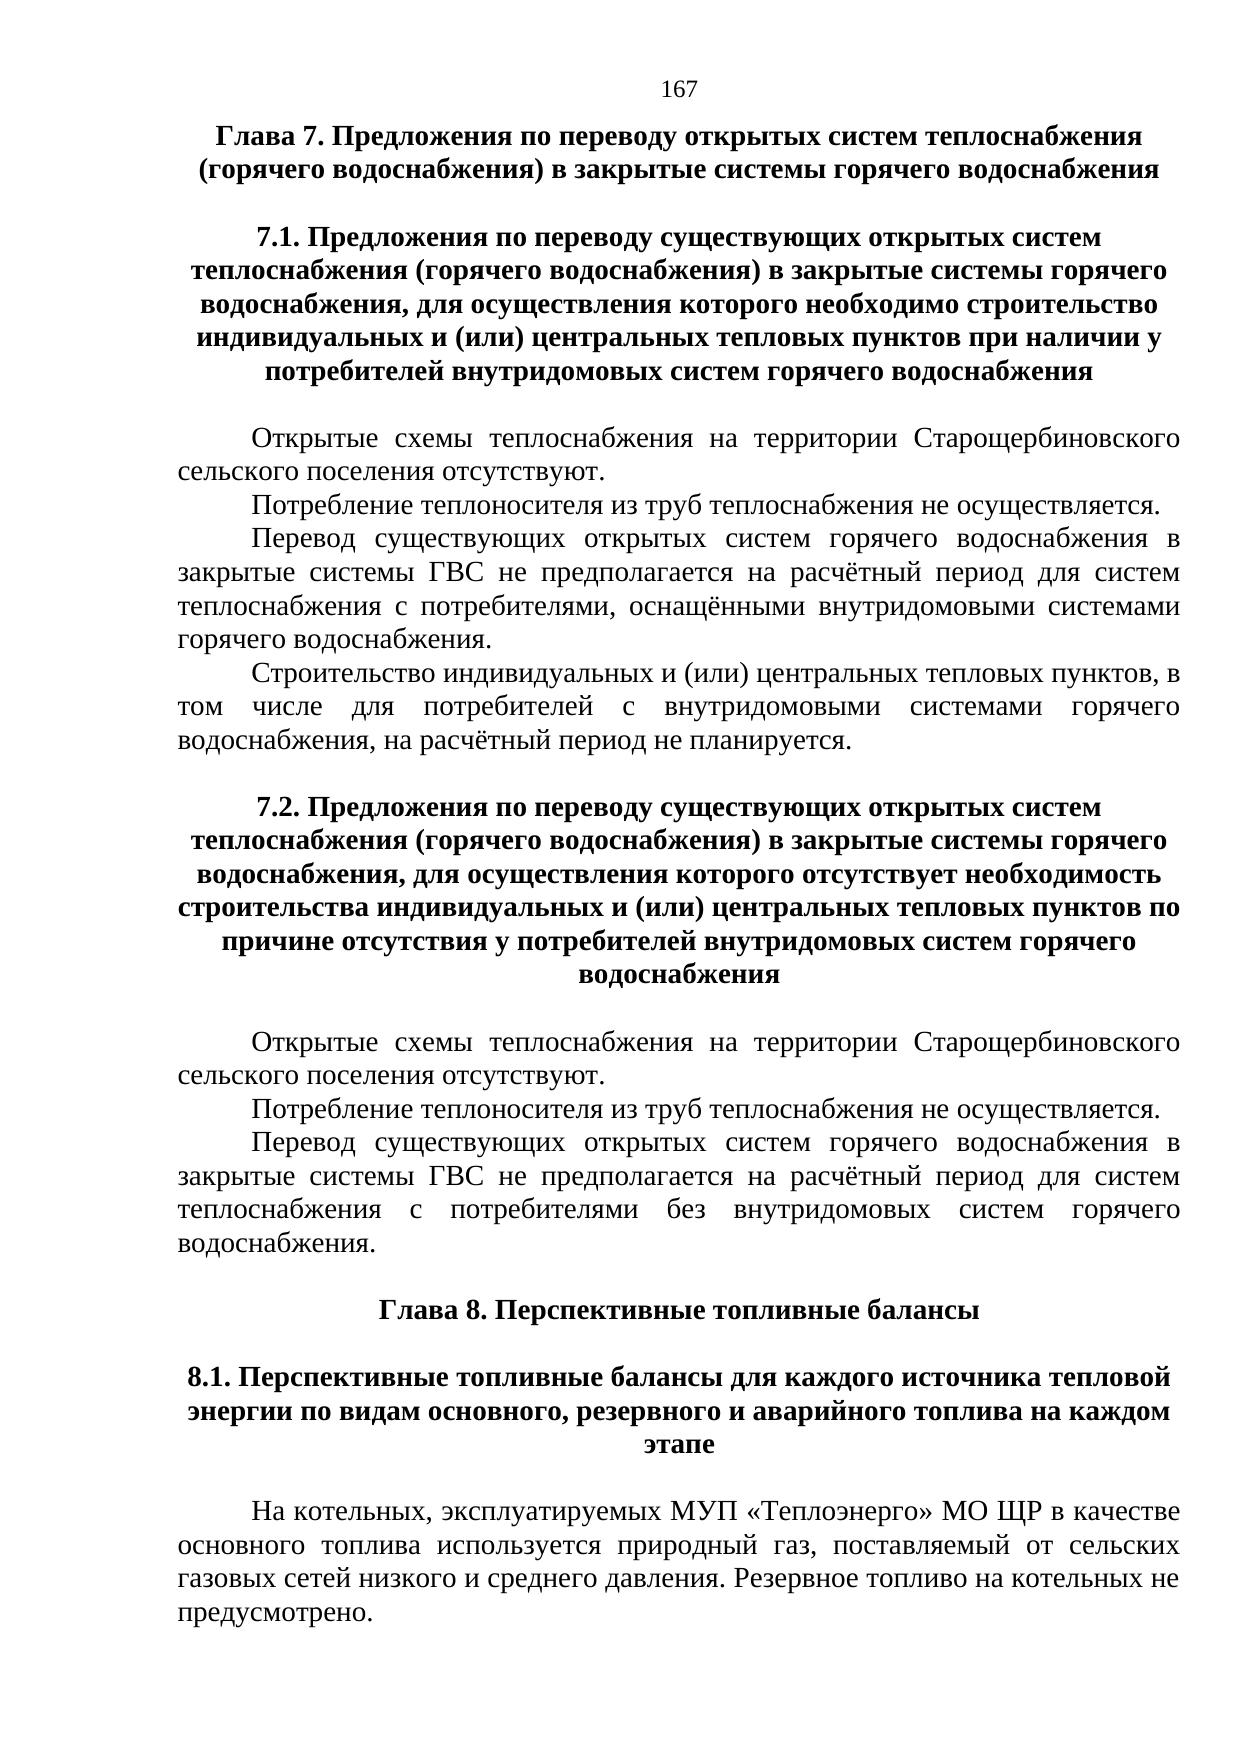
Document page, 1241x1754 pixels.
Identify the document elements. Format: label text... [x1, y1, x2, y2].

text Потребление теплоносителя из труб теплоснабжения не осуществляется. [177, 487, 1181, 521]
text Глава 7. Предложения по переводу открытых систем теплоснабжения (горячего водоснабжения) в закрытые системы горячего водоснабжения [177, 118, 1181, 185]
text Строительство индивидуальных и (или) центральных тепловых пунктов, в том числе для потребителей с внутридомовыми системами горячего водоснабжения, на расчётный период не планируется. [177, 655, 1181, 755]
text Глава 8. Перспективные топливные балансы [177, 1292, 1181, 1326]
text водоснабжения [177, 957, 1181, 990]
text Открытые схемы теплоснабжения на территории Старощербиновского сельского поселения отсутствуют. [177, 420, 1181, 487]
text На котельных, эксплуатируемых МУП «Теплоэнерго» МО ЩР в качестве основного топлива используется природный газ, поставляемый от сельских газовых сетей низкого и среднего давления. Резервное топливо на котельных не предусмотрено. [177, 1493, 1181, 1627]
text Открытые схемы теплоснабжения на территории Старощербиновского сельского поселения отсутствуют. [177, 1024, 1181, 1091]
text 8.1. Перспективные топливные балансы для каждого источника тепловой энергии по видам основного, резервного и аварийного топлива на каждом этапе [177, 1359, 1181, 1460]
text 7.2. Предложения по переводу существующих открытых систем [177, 789, 1181, 822]
text теплоснабжения (горячего водоснабжения) в закрытые системы горячего водоснабжения, для осуществления которого необходимо строительство индивидуальных и (или) центральных тепловых пунктов при наличии у потребителей внутридомовых систем горячего водоснабжения [177, 252, 1181, 386]
text 7.1. Предложения по переводу существующих открытых систем [177, 219, 1181, 252]
text Перевод существующих открытых систем горячего водоснабжения в закрытые системы ГВС не предполагается на расчётный период для систем теплоснабжения с потребителями без внутридомовых систем горячего водоснабжения. [177, 1124, 1181, 1258]
text теплоснабжения (горячего водоснабжения) в закрытые системы горячего водоснабжения, для осуществления которого отсутствует необходимость строительства индивидуальных и (или) центральных тепловых пунктов по причине отсутствия у потребителей внутридомовых систем горячего [177, 822, 1181, 957]
text Потребление теплоносителя из труб теплоснабжения не осуществляется. [177, 1091, 1181, 1124]
text Перевод существующих открытых систем горячего водоснабжения в закрытые системы ГВС не предполагается на расчётный период для систем теплоснабжения с потребителями, оснащёнными внутридомовыми системами горячего водоснабжения. [177, 521, 1181, 655]
